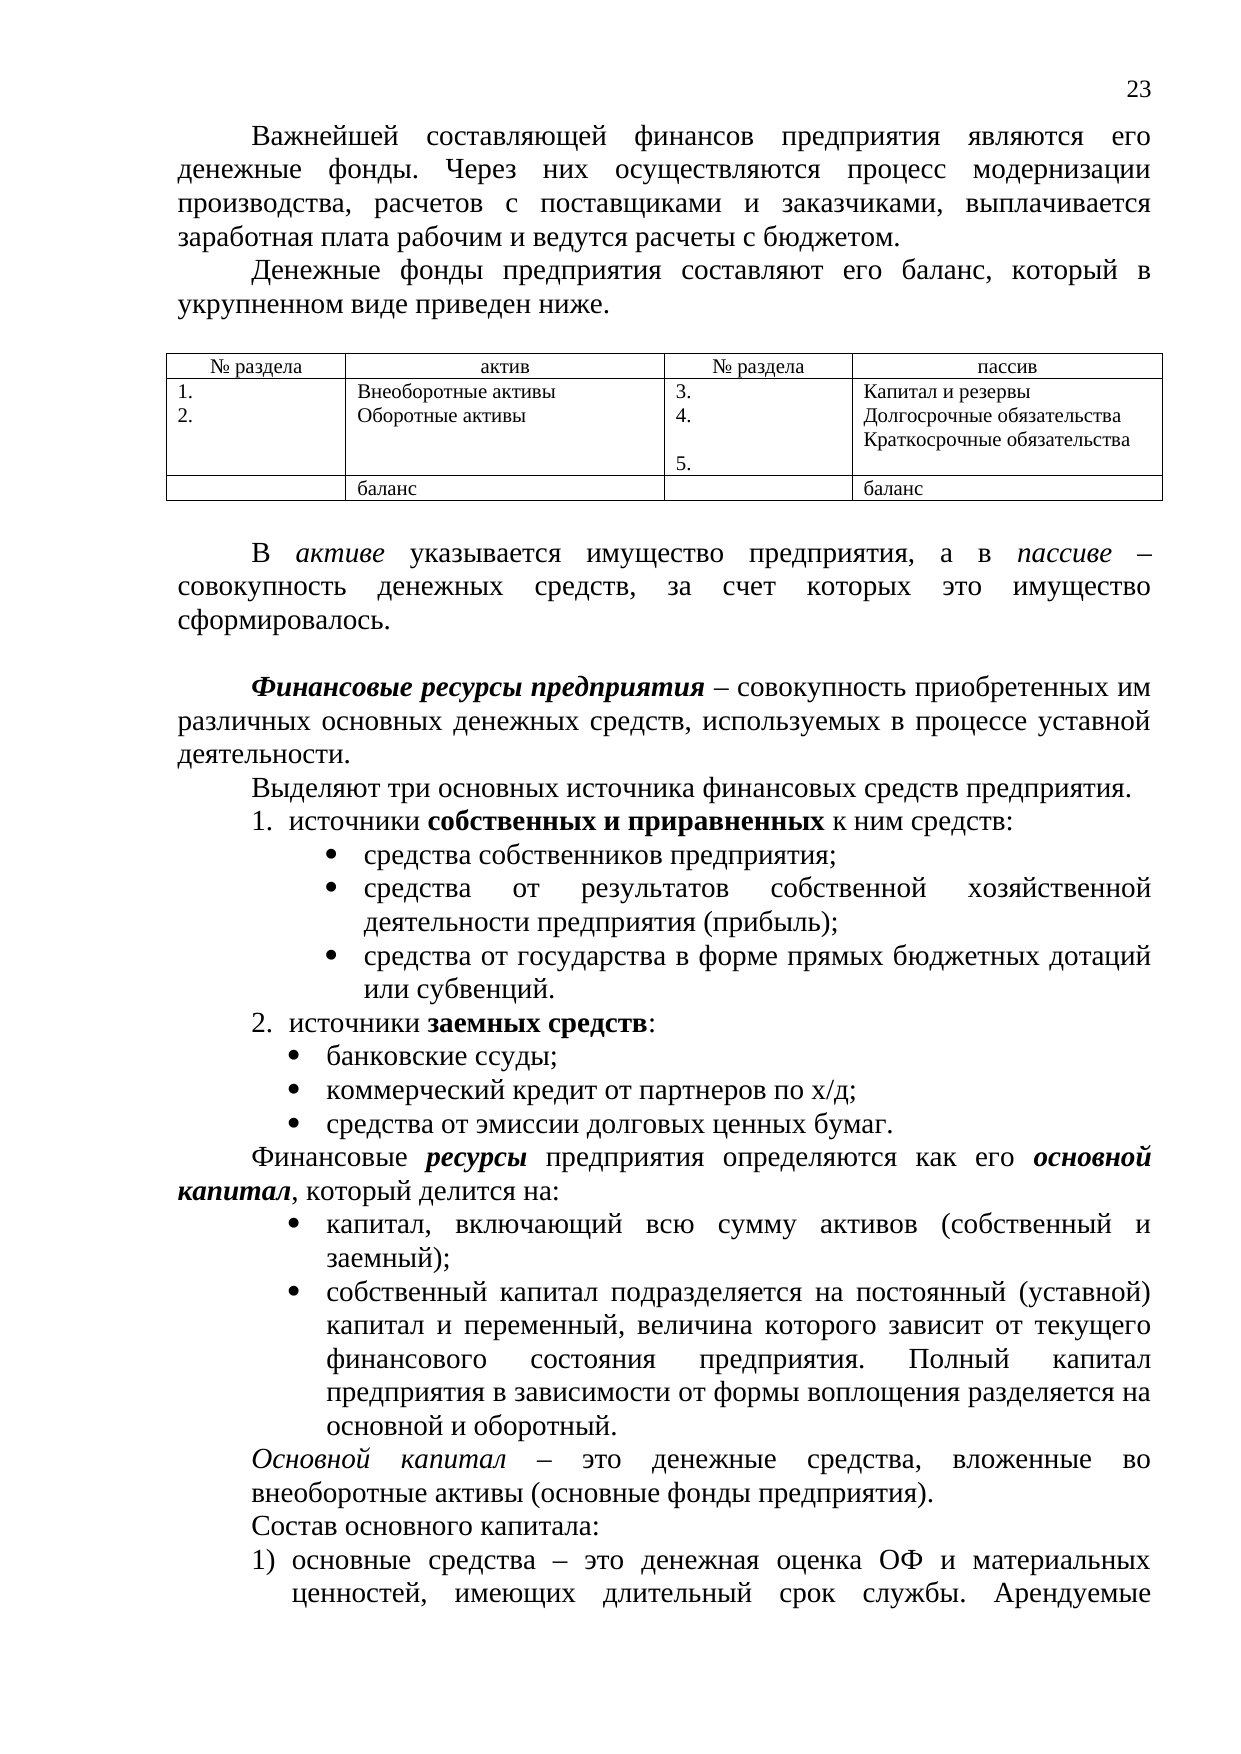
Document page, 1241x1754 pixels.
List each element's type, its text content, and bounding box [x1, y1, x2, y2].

text Основной капитал – это денежные средства, вложенные во внеоборотные активы (основные фонды предприятия). [251, 1441, 1152, 1508]
table_cell [665, 476, 852, 500]
list собственный капитал подразделяется на постоянный (уставной) капитал и переменный, величина которого зависит от текущего финансового состояния предприятия. Полный капитал предприятия в зависимости от формы воплощения разделяется на основной и оборотный. [288, 1274, 1152, 1441]
list средства от эмиссии долговых ценных бумаг. [288, 1106, 1152, 1139]
text Финансовые ресурсы предприятия – совокупность приобретенных им различных основных денежных средств, используемых в процессе уставной деятельности. [177, 669, 1152, 770]
text Финансовые ресурсы предприятия определяются как его основной капитал, который делится на: [177, 1139, 1152, 1206]
text Денежные фонды предприятия составляют его баланс, который в укрупненном виде приведен ниже. [177, 252, 1152, 319]
table_cell баланс [346, 476, 664, 500]
list средства собственников предприятия; [326, 837, 1152, 871]
list средства от государства в форме прямых бюджетных дотаций или субвенций. [326, 938, 1152, 1005]
table_cell Капитал и резервы Долгосрочные обязательства Краткосрочные обязательства [853, 379, 1162, 475]
table_cell 3. 4. 5. [665, 379, 852, 475]
table_header № раздела [167, 354, 345, 378]
table_header № раздела [665, 354, 852, 378]
text Выделяют три основных источника финансовых средств предприятия. [177, 770, 1152, 803]
list капитал, включающий всю сумму активов (собственный и заемный); [288, 1206, 1152, 1274]
table_cell [167, 476, 345, 500]
table_header актив [346, 354, 664, 378]
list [251, 1542, 1152, 1609]
list банковские ссуды; [288, 1038, 1152, 1072]
table_header пассив [853, 354, 1162, 378]
text Состав основного капитала: [251, 1508, 1152, 1542]
table_cell 1. 2. [167, 379, 345, 475]
list коммерческий кредит от партнеров по х/д; [288, 1072, 1152, 1106]
list источники заемных средств: [251, 1005, 1152, 1038]
table_cell Внеоборотные активы Оборотные активы [346, 379, 664, 475]
list средства от результатов собственной хозяйственной деятельности предприятия (прибыль); [326, 871, 1152, 938]
list источники собственных и приравненных к ним средств: [251, 803, 1152, 837]
text В активе указывается имущество предприятия, а в пассиве – совокупность денежных средств, за счет которых это имущество сформировалось. [177, 535, 1152, 636]
text Важнейшей составляющей финансов предприятия являются его денежные фонды. Через них осуществляются процесс модернизации производства, расчетов с поставщиками и заказчиками, выплачивается заработная плата рабочим и ведутся расчеты с бюджетом. [177, 118, 1152, 252]
table_cell баланс [853, 476, 1162, 500]
